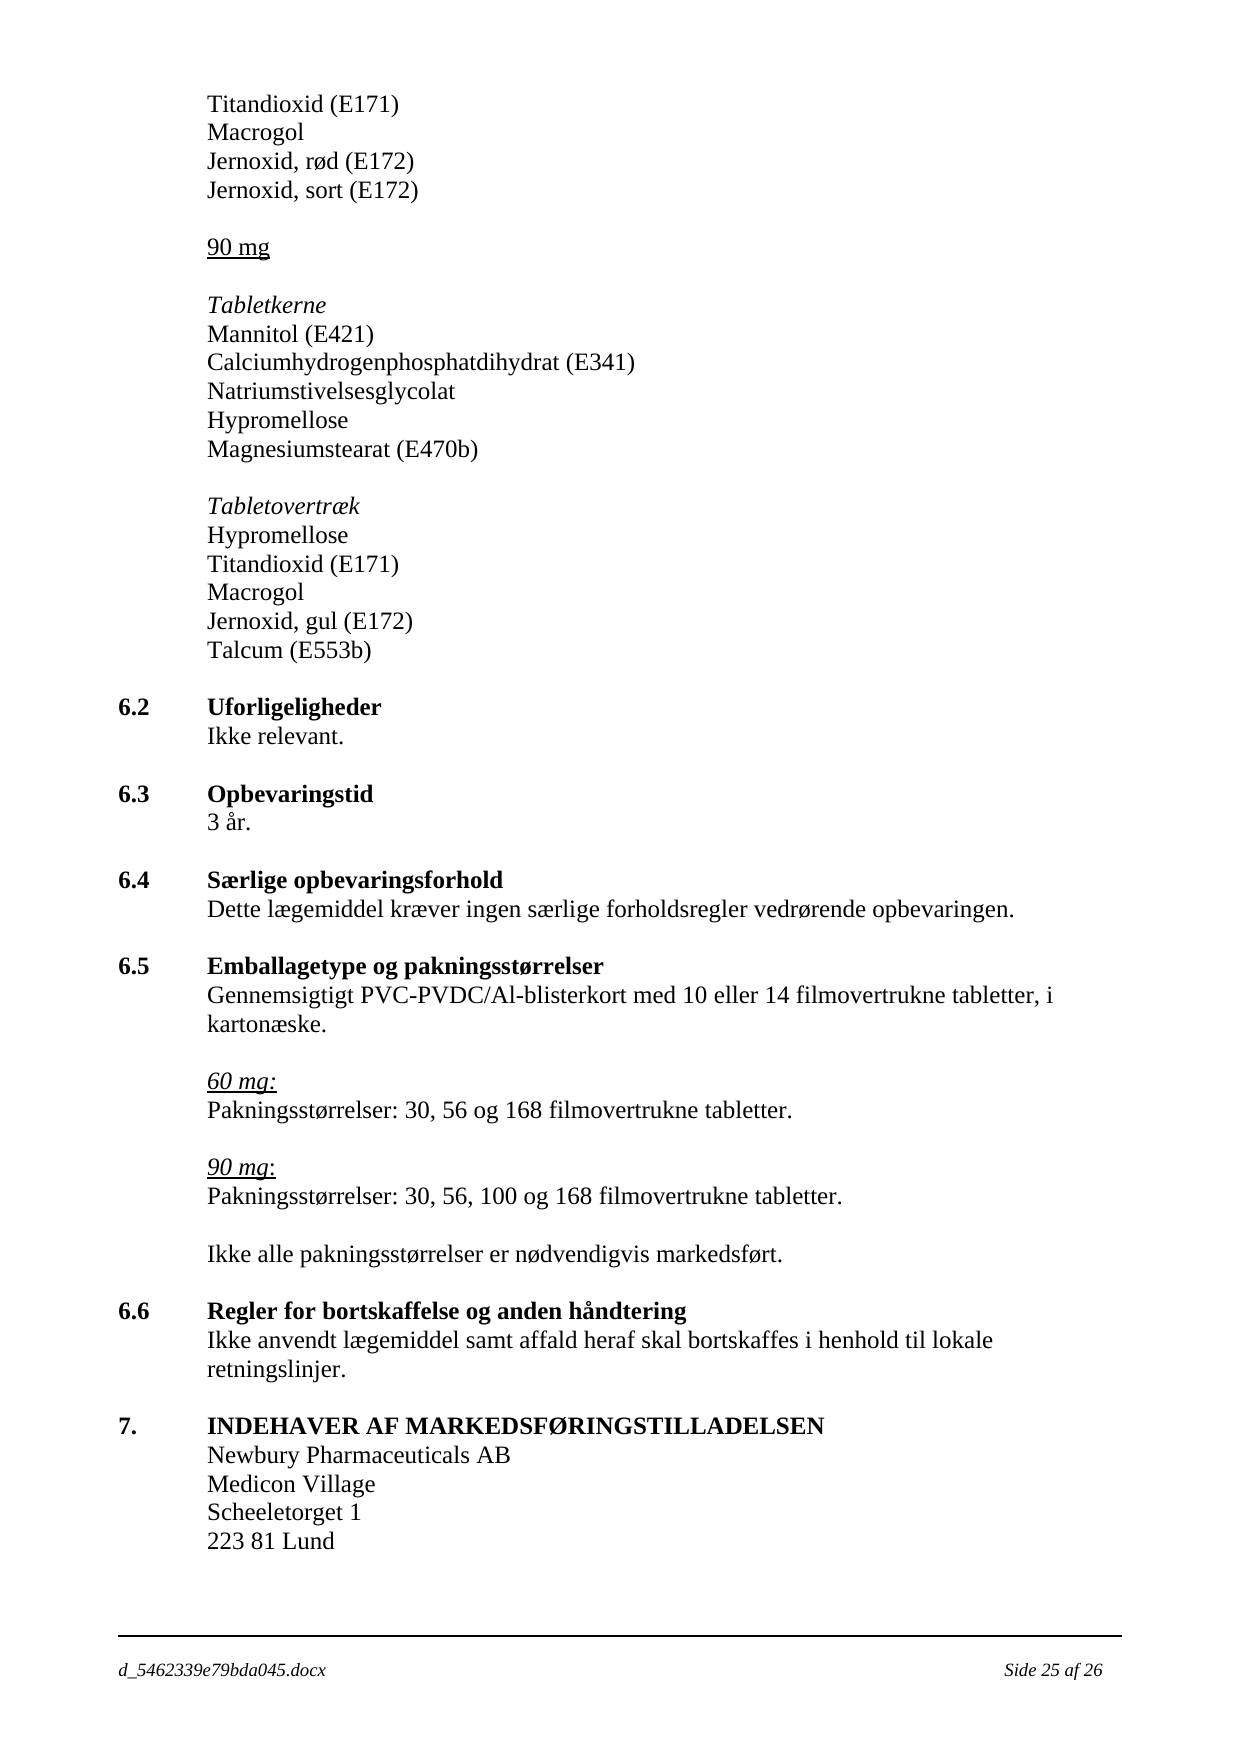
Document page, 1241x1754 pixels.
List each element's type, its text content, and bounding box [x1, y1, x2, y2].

text Dette lægemiddel kræver ingen særlige forholdsregler vedrørende opbevaringen. [207, 894, 1122, 922]
text Ikke alle pakningsstørrelser er nødvendigvis markedsført. [207, 1239, 1122, 1267]
text Magnesiumstearat (E470b) [207, 434, 1122, 462]
text Pakningsstørrelser: 30, 56, 100 og 168 filmovertrukne tabletter. [207, 1181, 1122, 1210]
text Gennemsigtigt PVC-PVDC/Al-blisterkort med 10 eller 14 filmovertrukne tabletter, i kartonæske. [207, 980, 1122, 1037]
text 223 81 Lund [207, 1526, 1122, 1555]
text 6.2 Uforligeligheder [118, 692, 1122, 721]
text Mannitol (E421) [207, 319, 1122, 347]
text 6.6 Regler for bortskaffelse og anden håndtering [118, 1296, 1122, 1325]
text Newbury Pharmaceuticals AB [207, 1440, 1122, 1469]
text Calciumhydrogenphosphatdihydrat (E341) [207, 347, 1122, 376]
text 6.4 Særlige opbevaringsforhold [118, 865, 1122, 894]
text Tabletkerne [207, 290, 1122, 319]
text Hypromellose [207, 520, 1122, 549]
text 60 mg: [207, 1066, 1122, 1095]
text Hypromellose [207, 405, 1122, 434]
text Tabletovertræk [207, 491, 1122, 520]
text Natriumstivelsesglycolat [207, 376, 1122, 405]
text Talcum (E553b) [207, 635, 1122, 664]
text Pakningsstørrelser: 30, 56 og 168 filmovertrukne tabletter. [207, 1095, 1122, 1124]
text 7. INDEHAVER AF MARKEDSFØRINGSTILLADELSEN [118, 1411, 1122, 1440]
text Jernoxid, sort (E172) [207, 175, 1122, 204]
text Ikke relevant. [207, 721, 1122, 750]
text Titandioxid (E171) [207, 549, 1122, 577]
text 90 mg: [207, 1152, 1122, 1181]
text Medicon Village [207, 1469, 1122, 1497]
text Jernoxid, rød (E172) [207, 146, 1122, 175]
text 90 mg [207, 232, 1122, 261]
text 3 år. [118, 807, 1122, 836]
text Macrogol [207, 117, 1122, 146]
text Titandioxid (E171) [207, 89, 1122, 117]
text Scheeletorget 1 [207, 1497, 1122, 1526]
text 6.5 Emballagetype og pakningsstørrelser [118, 951, 1122, 980]
text Jernoxid, gul (E172) [207, 606, 1122, 635]
text Ikke anvendt lægemiddel samt affald heraf skal bortskaffes i henhold til lokale retningslinjer. [207, 1325, 1122, 1382]
text Macrogol [207, 577, 1122, 606]
text 6.3 Opbevaringstid [118, 779, 1122, 807]
